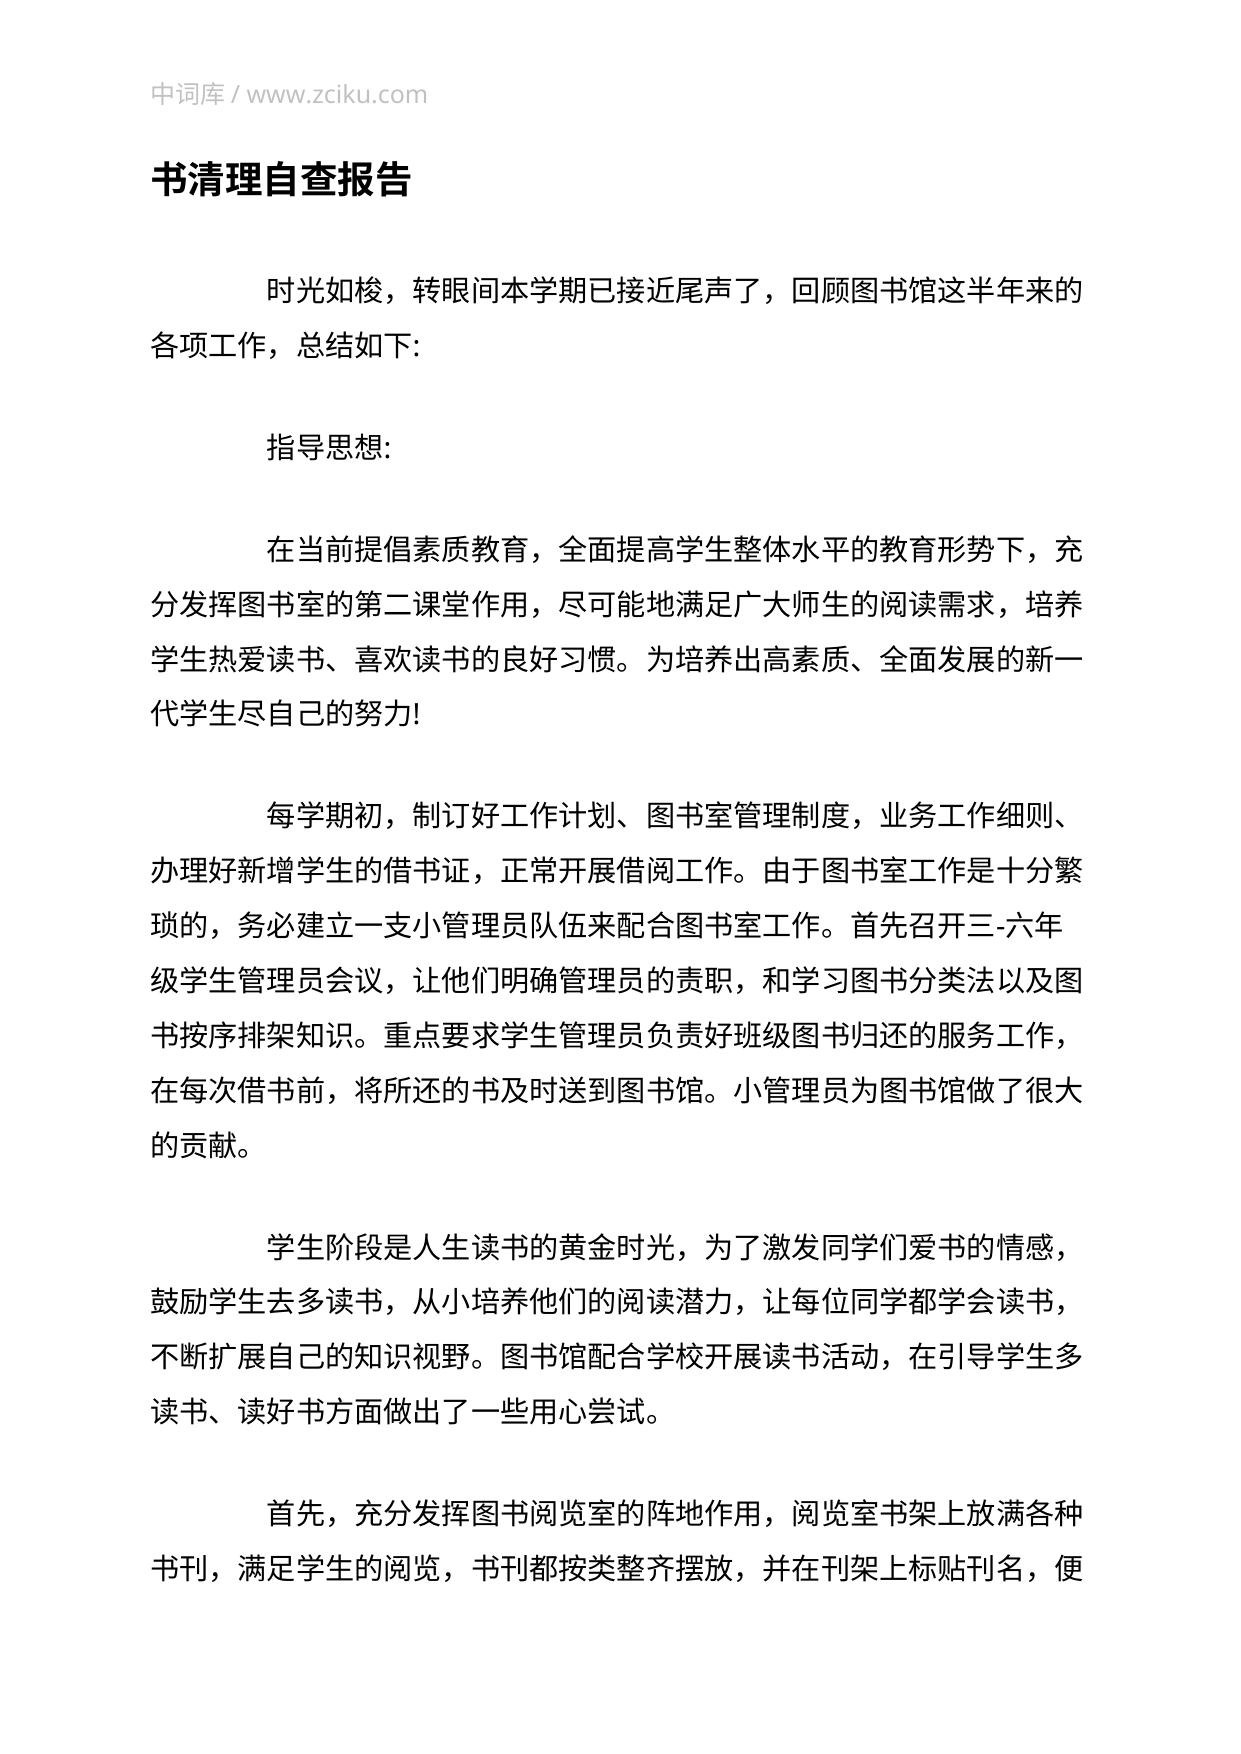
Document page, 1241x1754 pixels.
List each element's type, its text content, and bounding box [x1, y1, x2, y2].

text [150, 1491, 1090, 1588]
text 每学期初，制订好工作计划、图书室管理制度，业务工作细则、办理好新增学生的借书证，正常开展借阅工作。由于图书室工作是十分繁琐的，务必建立一支小管理员队伍来配合图书室工作。首先召开三-六年级学生管理员会议，让他们明确管理员的责职，和学习图书分类法以及图书按序排架知识。重点要求学生管理员负责好班级图书归还的服务工作，在每次借书前，将所还的书及时送到图书馆。小管理员为图书馆做了很大的贡献。 [150, 793, 1090, 1165]
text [150, 150, 1090, 204]
text 在当前提倡素质教育，全面提高学生整体水平的教育形势下，充分发挥图书室的第二课堂作用，尽可能地满足广大师生的阅读需求，培养学生热爱读书、喜欢读书的良好习惯。为培养出高素质、全面发展的新一代学生尽自己的努力! [150, 526, 1090, 733]
text 指导思想: [150, 424, 1090, 467]
text 学生阶段是人生读书的黄金时光，为了激发同学们爱书的情感，鼓励学生去多读书，从小培养他们的阅读潜力，让每位同学都学会读书，不断扩展自己的知识视野。图书馆配合学校开展读书活动，在引导学生多读书、读好书方面做出了一些用心尝试。 [150, 1224, 1090, 1431]
text 时光如梭，转眼间本学期已接近尾声了，回顾图书馆这半年来的各项工作，总结如下: [150, 267, 1090, 365]
